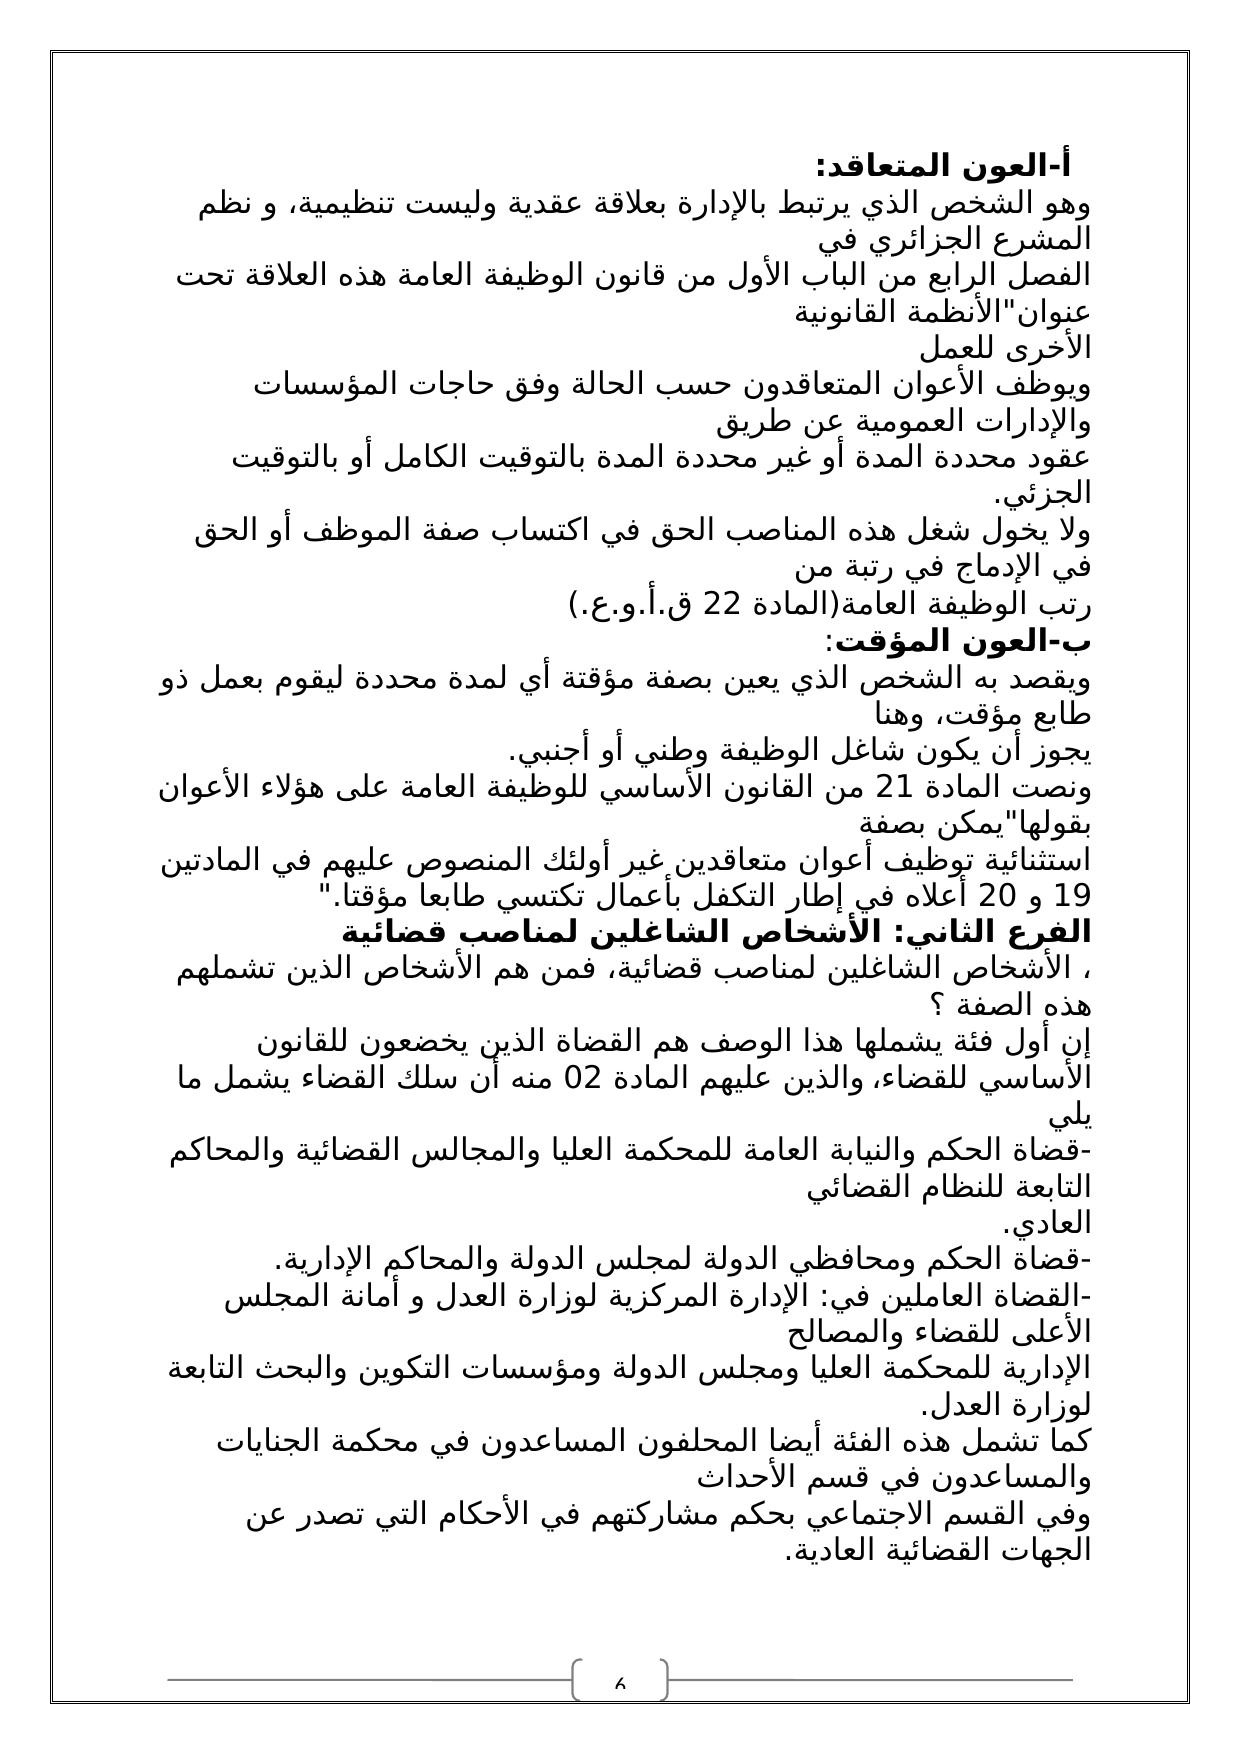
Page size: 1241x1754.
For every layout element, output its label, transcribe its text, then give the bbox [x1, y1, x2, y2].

text ويوظف الأعوان المتعاقدون حسب الحالة وفق حاجات المؤسسات والإدارات العمومية عن طريق [148, 366, 1093, 438]
text عقود محددة المدة أو غير محددة المدة بالتوقيت الكامل أو بالتوقيت الجزئي. [148, 438, 1093, 511]
text أ-العون المتعاقد: [148, 148, 1093, 184]
text رتب الوظيفة العامة(المادة 22 ق.أ.و.ع.) [148, 584, 1093, 623]
text وفي القسم الاجتماعي بحكم مشاركتهم في الأحكام التي تصدر عن الجهات القضائية العادية. [148, 1495, 1093, 1568]
text الأخرى للعمل [148, 329, 1093, 366]
text -قضاة الحكم ومحافظي الدولة لمجلس الدولة والمحاكم الإدارية. [148, 1241, 1093, 1277]
text -القضاة العاملين في: الإدارة المركزية لوزارة العدل و أمانة المجلس الأعلى للقضاء والمصالح [148, 1277, 1093, 1350]
text استثنائية توظيف أعوان متعاقدين غير أولئك المنصوص عليهم في المادتين 19 و 20 أعلاه في إطار التكفل بأعمال تكتسي طابعا مؤقتا." [148, 841, 1093, 913]
text الإدارية للمحكمة العليا ومجلس الدولة ومؤسسات التكوين والبحث التابعة لوزارة العدل. [148, 1350, 1093, 1422]
text كما تشمل هذه الفئة أيضا المحلفون المساعدون في محكمة الجنايات والمساعدون في قسم الأحداث [148, 1422, 1093, 1495]
text إن أول فئة يشملها هذا الوصف هم القضاة الذين يخضعون للقانون الأساسي للقضاء، والذين عليهم المادة 02 منه أن سلك القضاء يشمل ما يلي [148, 1023, 1093, 1132]
text العادي. [148, 1204, 1093, 1241]
text ، الأشخاص الشاغلين لمناصب قضائية، فمن هم الأشخاص الذين تشملهم هذه الصفة ؟ [148, 950, 1093, 1023]
text الفصل الرابع من الباب الأول من قانون الوظيفة العامة هذه العلاقة تحت عنوان"الأنظمة القانونية [148, 257, 1093, 329]
text ب-العون المؤقت: [148, 623, 1093, 659]
text وهو الشخص الذي يرتبط بالإدارة بعلاقة عقدية وليست تنظيمية، و نظم المشرع الجزائري في [148, 184, 1093, 257]
text ونصت المادة 21 من القانون الأساسي للوظيفة العامة على هؤلاء الأعوان بقولها"يمكن بصفة [148, 768, 1093, 841]
text يجوز أن يكون شاغل الوظيفة وطني أو أجنبي. [148, 732, 1093, 768]
text -قضاة الحكم والنيابة العامة للمحكمة العليا والمجالس القضائية والمحاكم التابعة للنظام القضائي [148, 1132, 1093, 1204]
text ويقصد به الشخص الذي يعين بصفة مؤقتة أي لمدة محددة ليقوم بعمل ذو طابع مؤقت، وهنا [148, 659, 1093, 732]
text ولا يخول شغل هذه المناصب الحق في اكتساب صفة الموظف أو الحق في الإدماج في رتبة من [148, 511, 1093, 584]
text الفرع الثاني: الأشخاص الشاغلين لمناصب قضائية [148, 913, 1093, 950]
